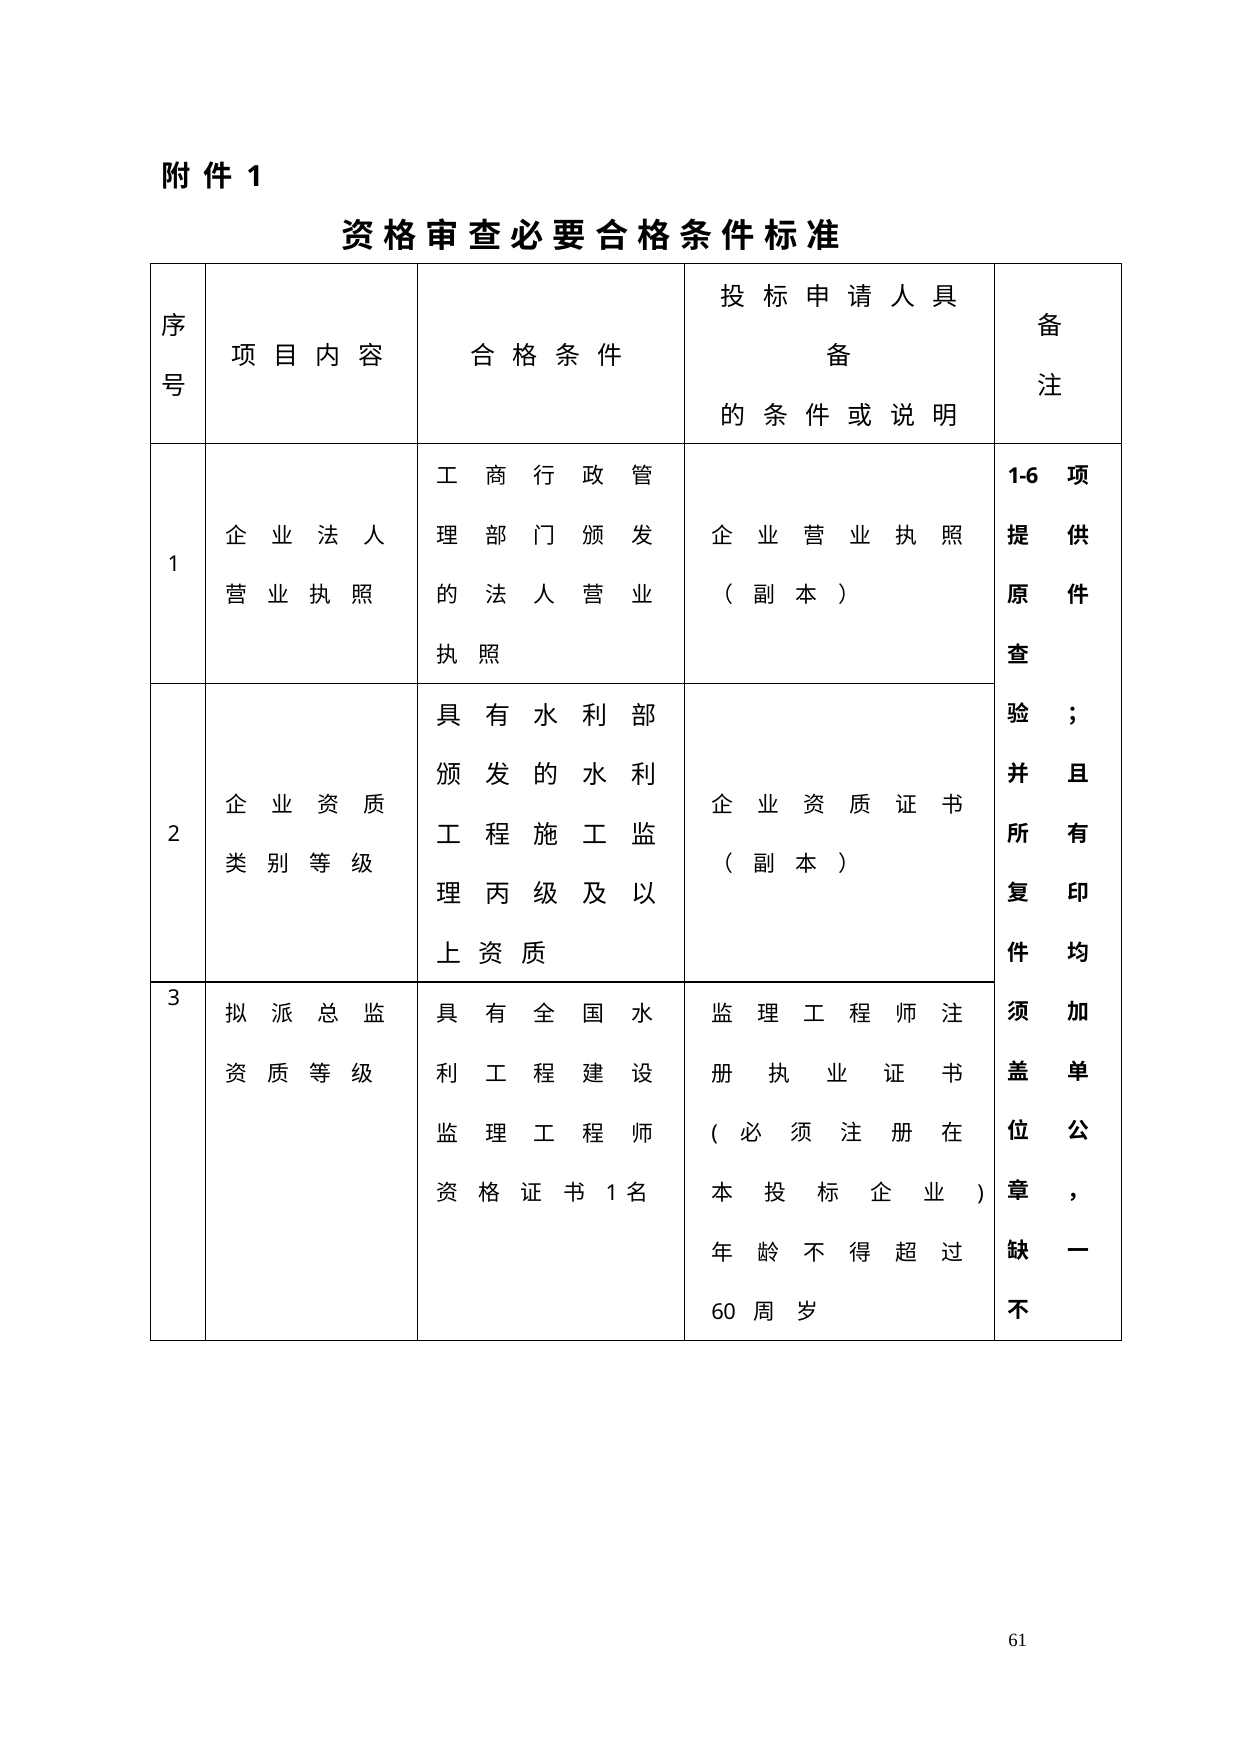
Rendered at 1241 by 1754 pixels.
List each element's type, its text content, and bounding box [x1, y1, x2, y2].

table_cell 3 [151, 983, 205, 1340]
table_header 合格条件 [418, 264, 684, 443]
table_header 序号 [151, 264, 205, 443]
text 资格审查必要合格条件标准 [161, 204, 1028, 263]
table_cell 监理工程师注册执业证书(必须注册在本投标企业) 年龄不得超过60周岁 [685, 983, 994, 1340]
table_cell 具有水利部颁发的水利工程施工监理丙级及以上资质 [418, 684, 684, 981]
table_cell 2 [151, 684, 205, 981]
table_cell 企业资质类别等级 [206, 684, 417, 981]
table_cell 工商行政管理部门颁发的法人营业执照 [418, 444, 684, 682]
table_cell 具有全国水利工程建设监理工程师资格证书1名 [418, 983, 684, 1340]
table_cell 企业营业执照（副本） [685, 444, 994, 682]
table_cell 企业资质证书（副本） [685, 684, 994, 981]
table_cell 企业法人营业执照 [206, 444, 417, 682]
table_header 投标申请人具备 的条件或说明 [685, 264, 994, 443]
table_cell 拟派总监资质等级 [206, 983, 417, 1340]
table_header 项目内容 [206, 264, 417, 443]
text 附件1 [161, 144, 1028, 204]
table_cell 1 [151, 444, 205, 682]
table_cell 1-6项提供原件查验；并且所有复印件均须加盖单位公章，缺一不可。未提供原件的按资格审查不通过处理 [995, 444, 1121, 1340]
table_header 备 注 [995, 264, 1121, 443]
